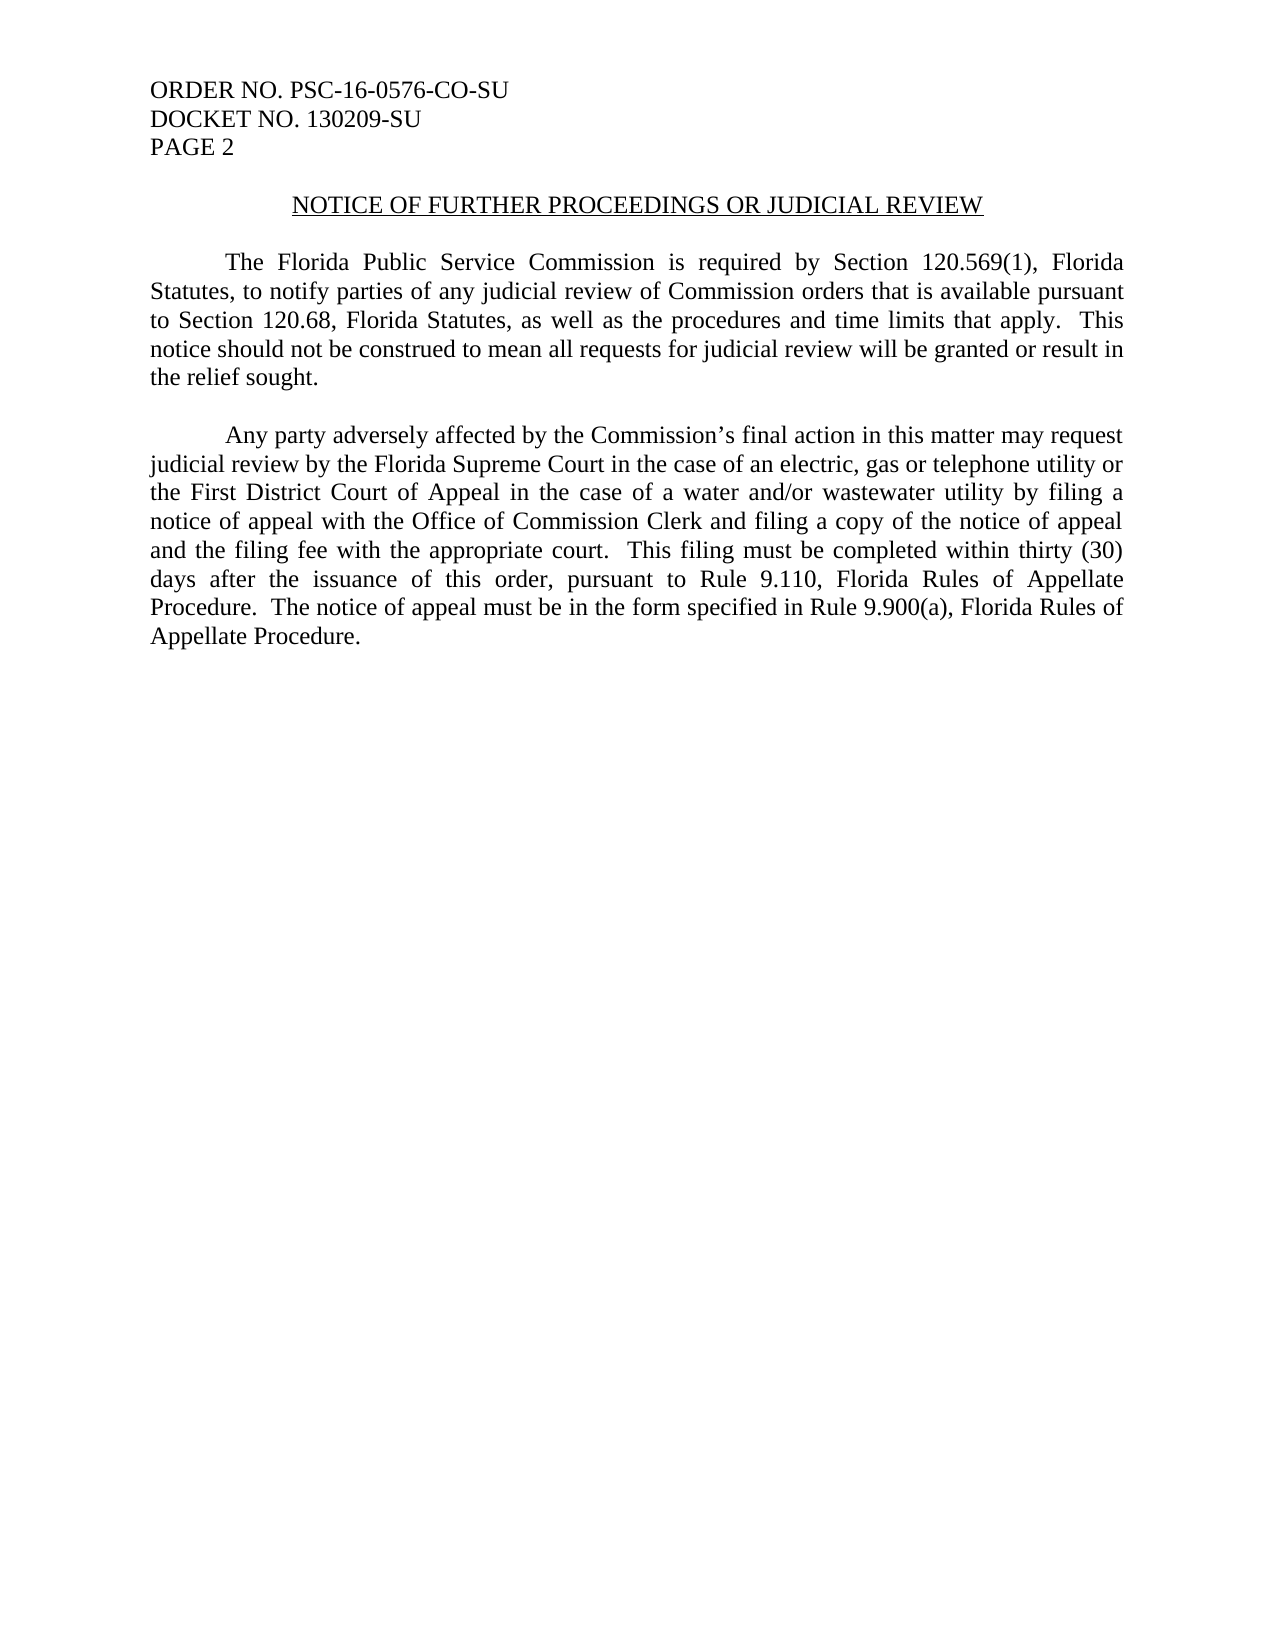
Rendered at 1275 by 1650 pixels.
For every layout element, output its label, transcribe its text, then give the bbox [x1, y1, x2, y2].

text The Florida Public Service Commission is required by Section 120.569(1), Florida Statutes, to notify parties of any judicial review of Commission orders that is available pursuant to Section 120.68, Florida Statutes, as well as the procedures and time limits that apply. This notice should not be construed to mean all requests for judicial review will be granted or result in the relief sought. [150, 247, 1125, 391]
text NOTICE OF FURTHER PROCEEDINGS OR JUDICIAL REVIEW [150, 190, 1125, 219]
text Any party adversely affected by the Commission’s final action in this matter may request judicial review by the Florida Supreme Court in the case of an electric, gas or telephone utility or the First District Court of Appeal in the case of a water and/or wastewater utility by filing a notice of appeal with the Office of Commission Clerk and filing a copy of the notice of appeal and the filing fee with the appropriate court. This filing must be completed within thirty (30) days after the issuance of this order, pursuant to Rule 9.110, Florida Rules of Appellate Procedure. The notice of appeal must be in the form specified in Rule 9.900(a), Florida Rules of Appellate Procedure. [150, 420, 1125, 650]
